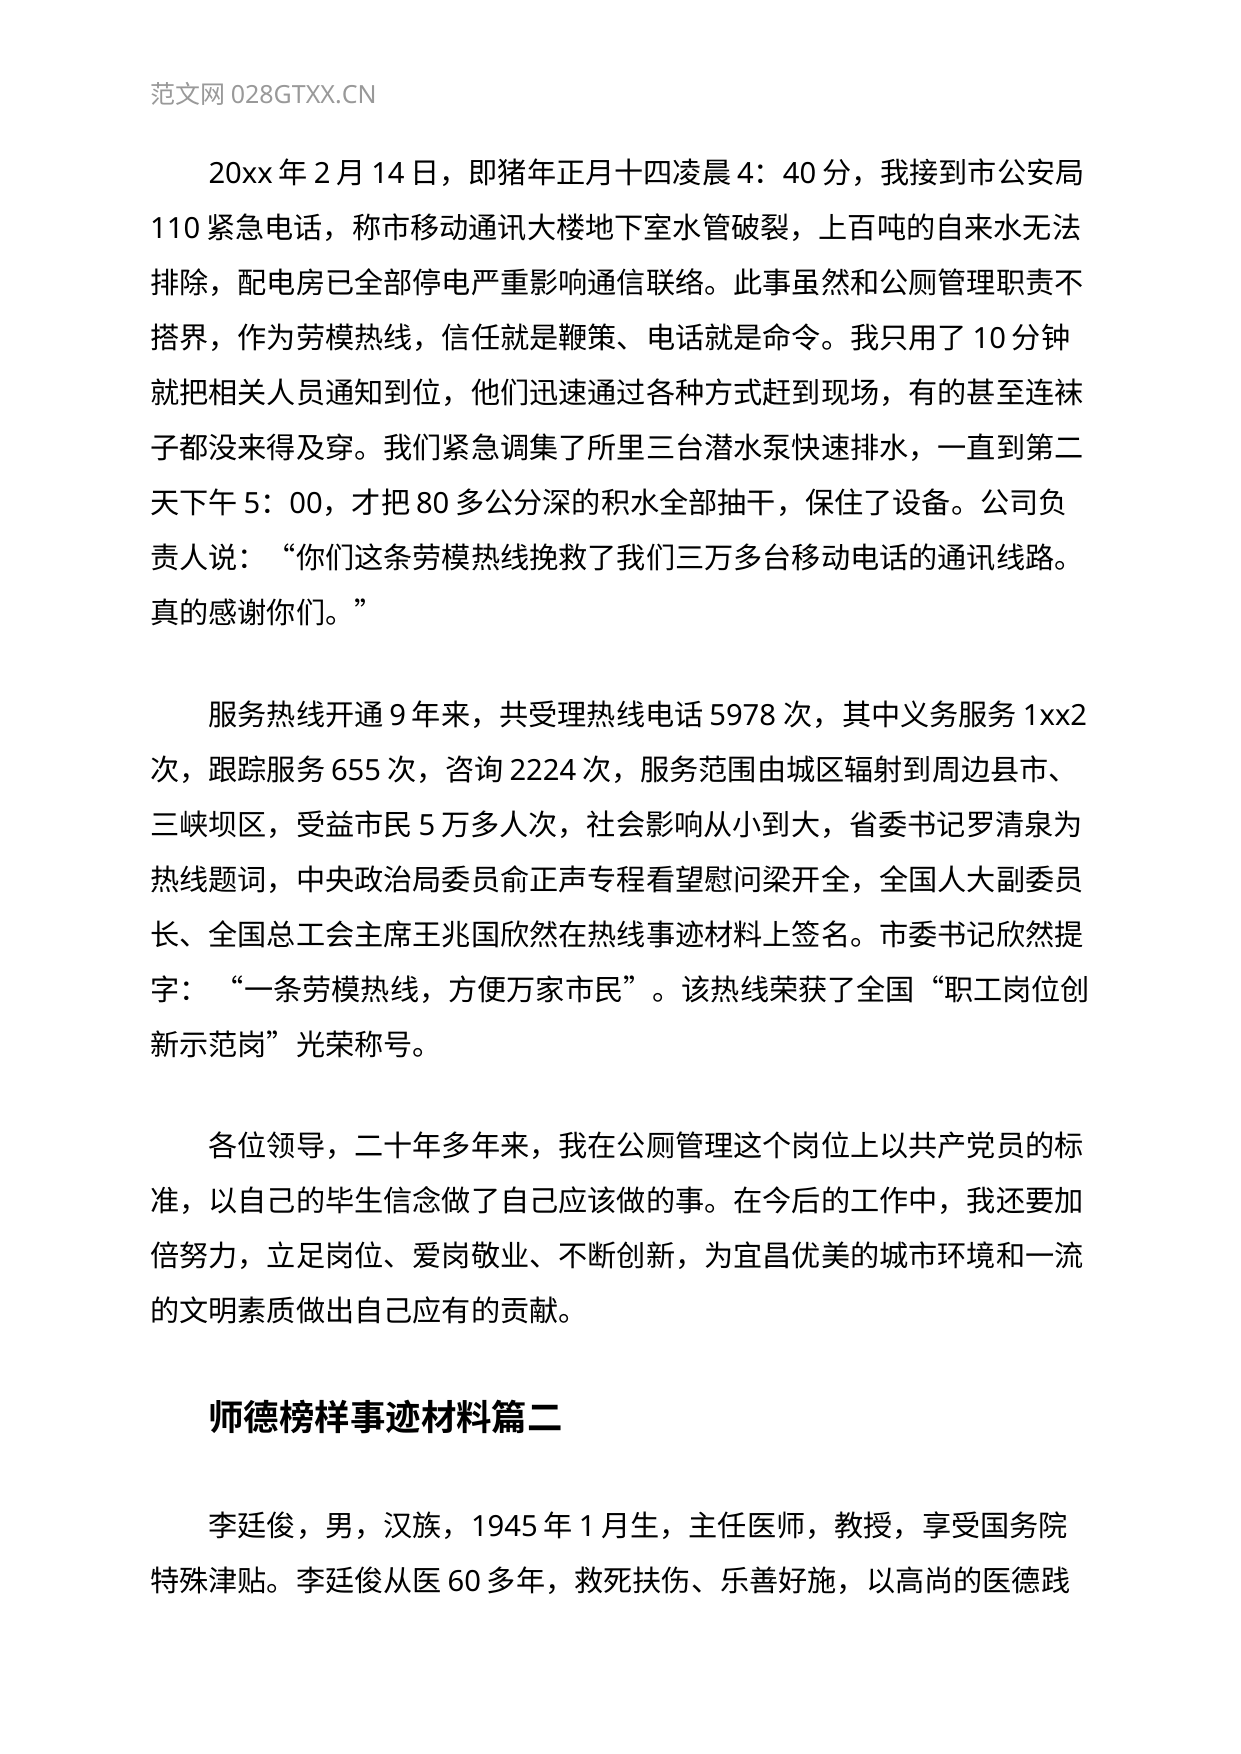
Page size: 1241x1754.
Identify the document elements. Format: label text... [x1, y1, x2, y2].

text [150, 1503, 1090, 1600]
text 师德榜样事迹材料篇二 [150, 1389, 1090, 1441]
text 各位领导，二十年多年来，我在公厕管理这个岗位上以共产党员的标准，以自己的毕生信念做了自己应该做的事。在今后的工作中，我还要加倍努力，立足岗位、爱岗敬业、不断创新，为宜昌优美的城市环境和一流的文明素质做出自己应有的贡献。 [150, 1123, 1090, 1330]
text 服务热线开通9年来，共受理热线电话5978 次，其中义务服务1xx2次，跟踪服务655次，咨询2224次，服务范围由城区辐射到周边县市、三峡坝区，受益市民5万多人次，社会影响从小到大，省委书记罗清泉为热线题词，中央政治局委员俞正声专程看望慰问梁开全，全国人大副委员长、全国总工会主席王兆国欣然在热线事迹材料上签名。市委书记欣然提字： “一条劳模热线，方便万家市民”。该热线荣获了全国“职工岗位创新示范岗”光荣称号。 [150, 691, 1090, 1063]
text 20xx年2月14日，即猪年正月十四凌晨4：40分，我接到市公安局110紧急电话，称市移动通讯大楼地下室水管破裂，上百吨的自来水无法排除，配电房已全部停电严重影响通信联络。此事虽然和公厕管理职责不搭界，作为劳模热线，信任就是鞭策、电话就是命令。我只用了10分钟就把相关人员通知到位，他们迅速通过各种方式赶到现场，有的甚至连袜子都没来得及穿。我们紧急调集了所里三台潜水泵快速排水，一直到第二天下午5：00，才把80多公分深的积水全部抽干，保住了设备。公司负责人说：“你们这条劳模热线挽救了我们三万多台移动电话的通讯线路。真的感谢你们。” [150, 150, 1090, 632]
